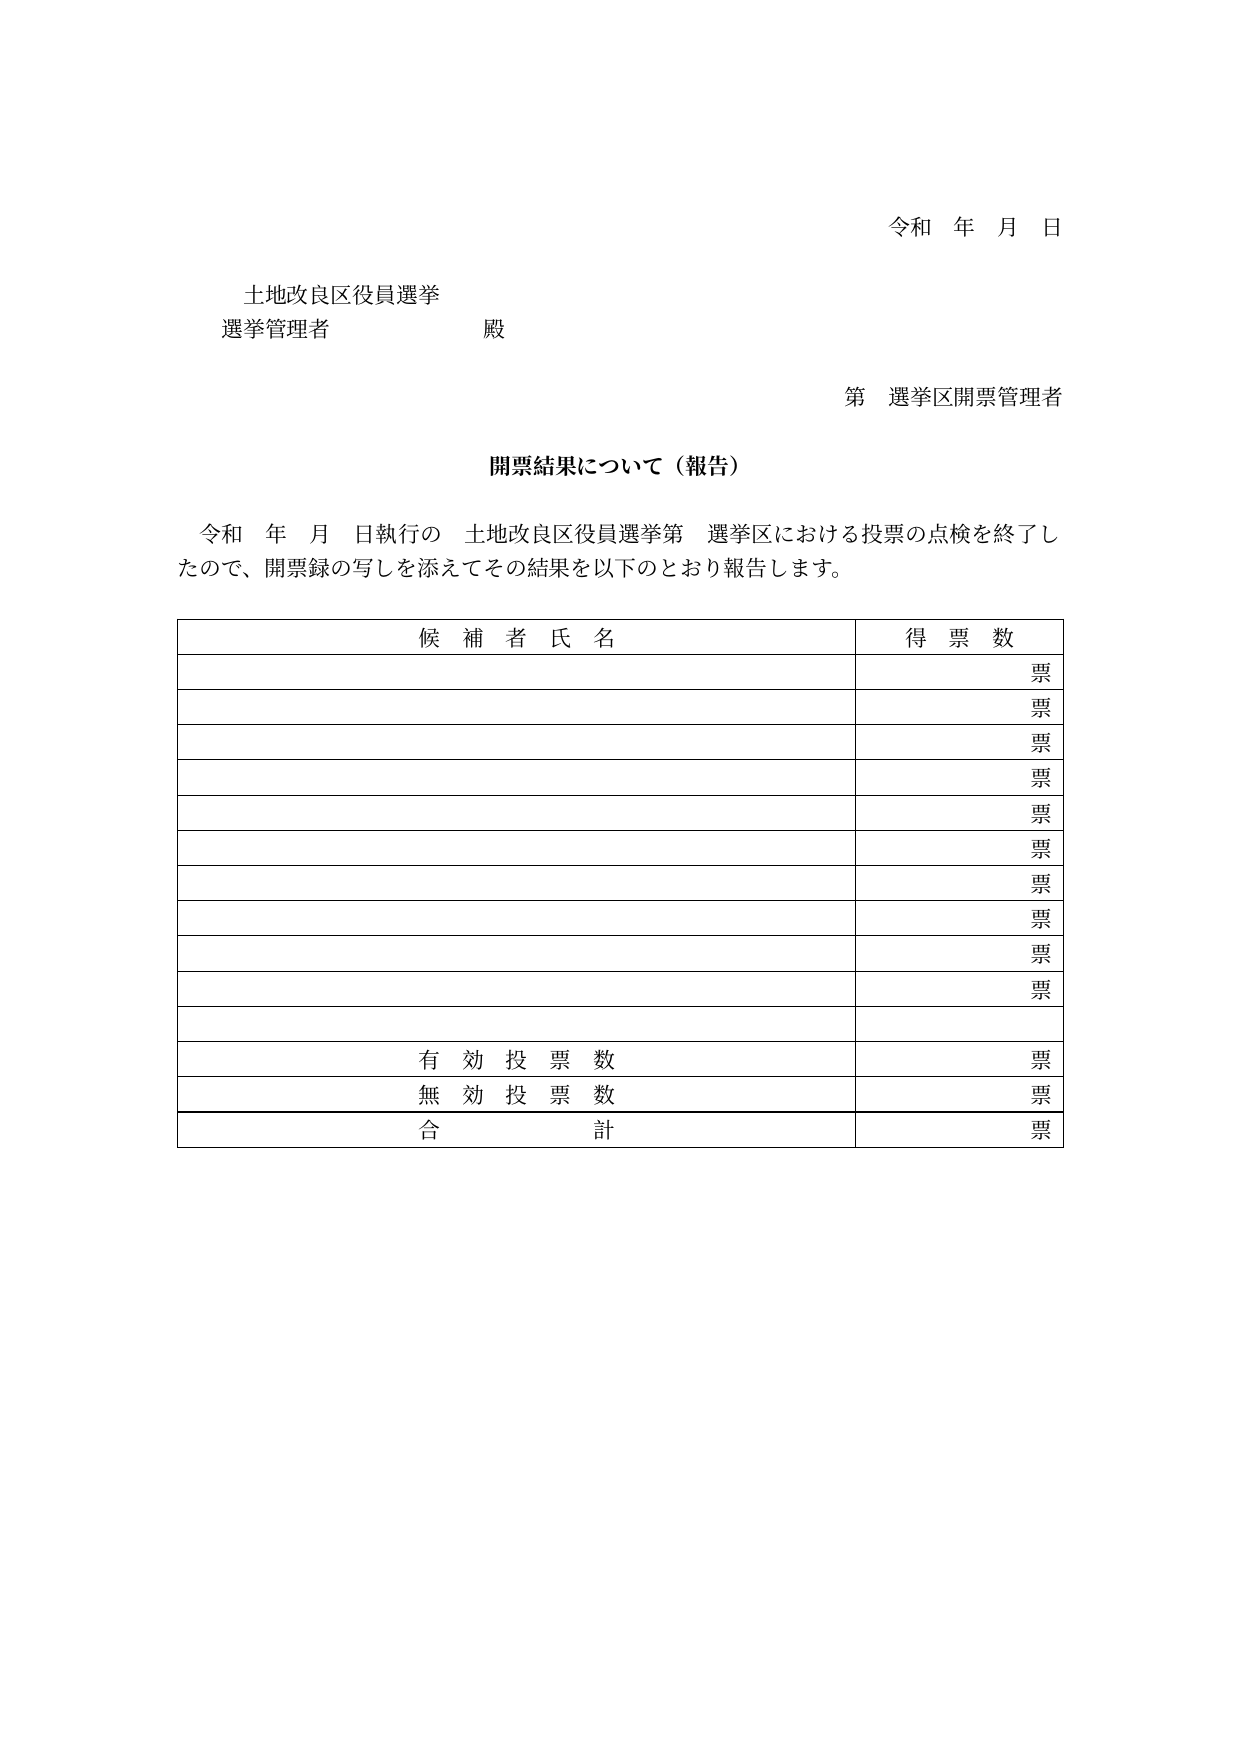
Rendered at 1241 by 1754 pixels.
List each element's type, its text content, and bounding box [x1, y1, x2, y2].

text 開票結果について（報告） [177, 448, 1063, 482]
table_cell [178, 725, 855, 759]
text 土地改良区役員選挙 [177, 277, 1063, 311]
table_cell 有 効 投 票 数 [178, 1042, 855, 1076]
table_cell [178, 655, 855, 689]
table_cell 票 [856, 972, 1063, 1006]
table_cell 票 [856, 936, 1063, 971]
table_cell [178, 796, 855, 830]
table_cell 票 [856, 725, 1063, 759]
table_cell 票 [856, 1077, 1063, 1111]
table_cell 票 [856, 866, 1063, 900]
table_cell [856, 1007, 1063, 1041]
table_header 得 票 数 [856, 620, 1063, 654]
text 令和 年 月 日 [177, 208, 1063, 243]
table_cell 合 計 [178, 1113, 855, 1147]
text 選挙管理者 殿 [177, 311, 1063, 345]
table_cell 票 [856, 1113, 1063, 1147]
text 第 選挙区開票管理者 [177, 379, 1063, 413]
table_cell [178, 831, 855, 865]
table_header 候 補 者 氏 名 [178, 620, 855, 654]
table_cell [178, 760, 855, 794]
table_cell [178, 866, 855, 900]
table_cell 票 [856, 831, 1063, 865]
table_cell 票 [856, 655, 1063, 689]
table_cell [178, 901, 855, 935]
table_cell 票 [856, 796, 1063, 830]
table_cell [178, 972, 855, 1006]
table_cell [178, 690, 855, 724]
table_cell [178, 936, 855, 971]
table_cell 無 効 投 票 数 [178, 1077, 855, 1111]
table_cell 票 [856, 901, 1063, 935]
table_cell 票 [856, 690, 1063, 724]
table_cell [178, 1007, 855, 1041]
text 令和 年 月 日執行の 土地改良区役員選挙第 選挙区における投票の点検を終了したので、開票録の写しを添えてその結果を以下のとおり報告します。 [177, 516, 1063, 584]
table_cell 票 [856, 760, 1063, 794]
table_cell 票 [856, 1042, 1063, 1076]
